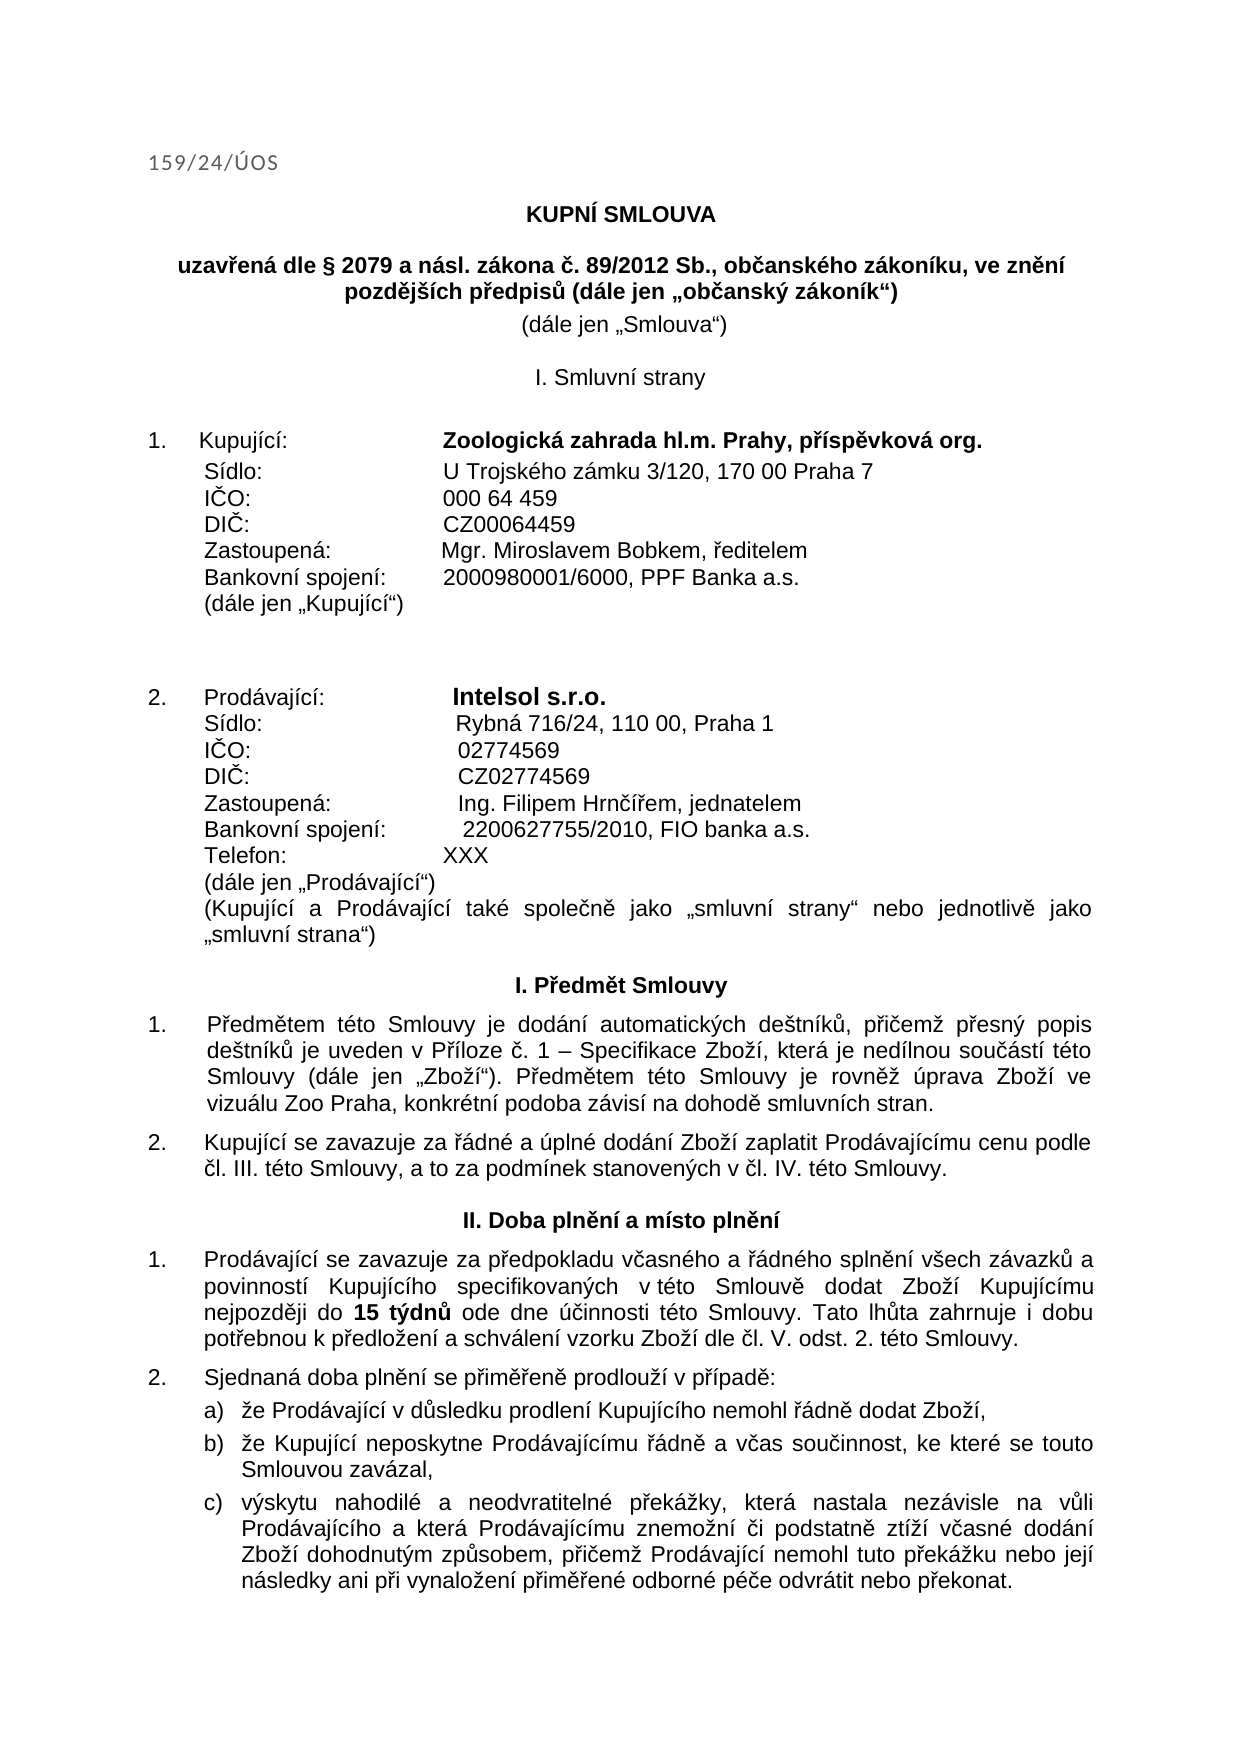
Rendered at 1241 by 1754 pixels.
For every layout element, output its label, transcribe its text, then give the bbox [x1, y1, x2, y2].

subtitle 159/24/ÚOS [148, 148, 1093, 176]
list 2. Sjednaná doba plnění se přiměřeně prodlouží v případě: [148, 1364, 1094, 1391]
list 1. Prodávající se zavazuje za předpokladu včasného a řádného splnění všech závazků a povinností Kupujícího specifikovaných v této Smlouvě dodat Zboží Kupujícímu nejpozději do 15 týdnů ode dne účinnosti této Smlouvy. Tato lhůta zahrnuje i dobu potřebnou k předložení a schválení vzorku Zboží dle čl. V. odst. 2. této Smlouvy. [148, 1246, 1094, 1352]
text Bankovní spojení: 2200627755/2010, FIO banka a.s. [148, 816, 1094, 842]
text 1. Předmětem této Smlouvy je dodání automatických deštníků, přičemž přesný popis deštníků je uveden v Příloze č. 1 – Specifikace Zboží, která je nedílnou součástí této Smlouvy (dále jen „Zboží“). Předmětem této Smlouvy je rovněž úprava Zboží ve vizuálu Zoo Praha, konkrétní podoba závisí na dohodě smluvních stran. [148, 1011, 1093, 1116]
text Sídlo: Rybná 716/24, 110 00, Praha 1 [148, 710, 1093, 737]
text I. Smluvní strany [148, 364, 1093, 390]
text Bankovní spojení: 2000980001/6000, PPF Banka a.s. [148, 564, 1094, 590]
text DIČ: CZ00064459 [148, 511, 1094, 537]
list výskytu nahodilé a neodvratitelné překážky, která nastala nezávisle na vůli Prodávajícího a která Prodávajícímu znemožní či podstatně ztíží včasné dodání Zboží dohodnutým způsobem, přičemž Prodávající nemohl tuto překážku nebo její následky ani při vynaložení přiměřené odborné péče odvrátit nebo překonat. [204, 1488, 1094, 1594]
text (dále jen „Prodávající“) [148, 868, 1093, 895]
text Telefon: XXX [148, 842, 1093, 868]
text 2. Kupující se zavazuje za řádné a úplné dodání Zboží zaplatit Prodávajícímu cenu podle čl. III. této Smlouvy, a to za podmínek stanovených v čl. IV. této Smlouvy. [148, 1128, 1093, 1181]
text IČO: 02774569 [148, 737, 1094, 763]
text 2. Prodávající: Intelsol s.r.o. [148, 682, 1094, 710]
text DIČ: CZ02774569 [148, 763, 1094, 789]
text I. Předmět Smlouvy [148, 972, 1094, 998]
text 1. Kupující: Zoologická zahrada hl.m. Prahy, příspěvková org. [148, 427, 1093, 453]
text (dále jen „Kupující“) [148, 590, 1093, 616]
text Zastoupená: Mgr. Miroslavem Bobkem, ředitelem [148, 537, 1094, 564]
text (dále jen „Smlouva“) [148, 311, 1094, 337]
text IČO: 000 64 459 [148, 485, 1093, 511]
list že Kupující neposkytne Prodávajícímu řádně a včas součinnost, ke které se touto Smlouvou zavázal, [204, 1429, 1094, 1482]
list II. Doba plnění a místo plnění [148, 1207, 1094, 1234]
text Sídlo: U Trojského zámku 3/120, 170 00 Praha 7 [148, 458, 1094, 485]
list že Prodávající v důsledku prodlení Kupujícího nemohl řádně dodat Zboží, [204, 1397, 1094, 1423]
title uzavřená dle § 2079 a násl. zákona č. 89/2012 Sb., občanského zákoníku, ve znění pozdějších předpisů (dále jen „občanský zákoník“) [148, 252, 1094, 305]
title KUPNÍ SMLOUVA [148, 201, 1094, 227]
text (Kupující a Prodávající také společně jako „smluvní strany“ nebo jednotlivě jako „smluvní strana“) [204, 895, 1093, 948]
text Zastoupená: Ing. Filipem Hrnčířem, jednatelem [204, 789, 1107, 816]
